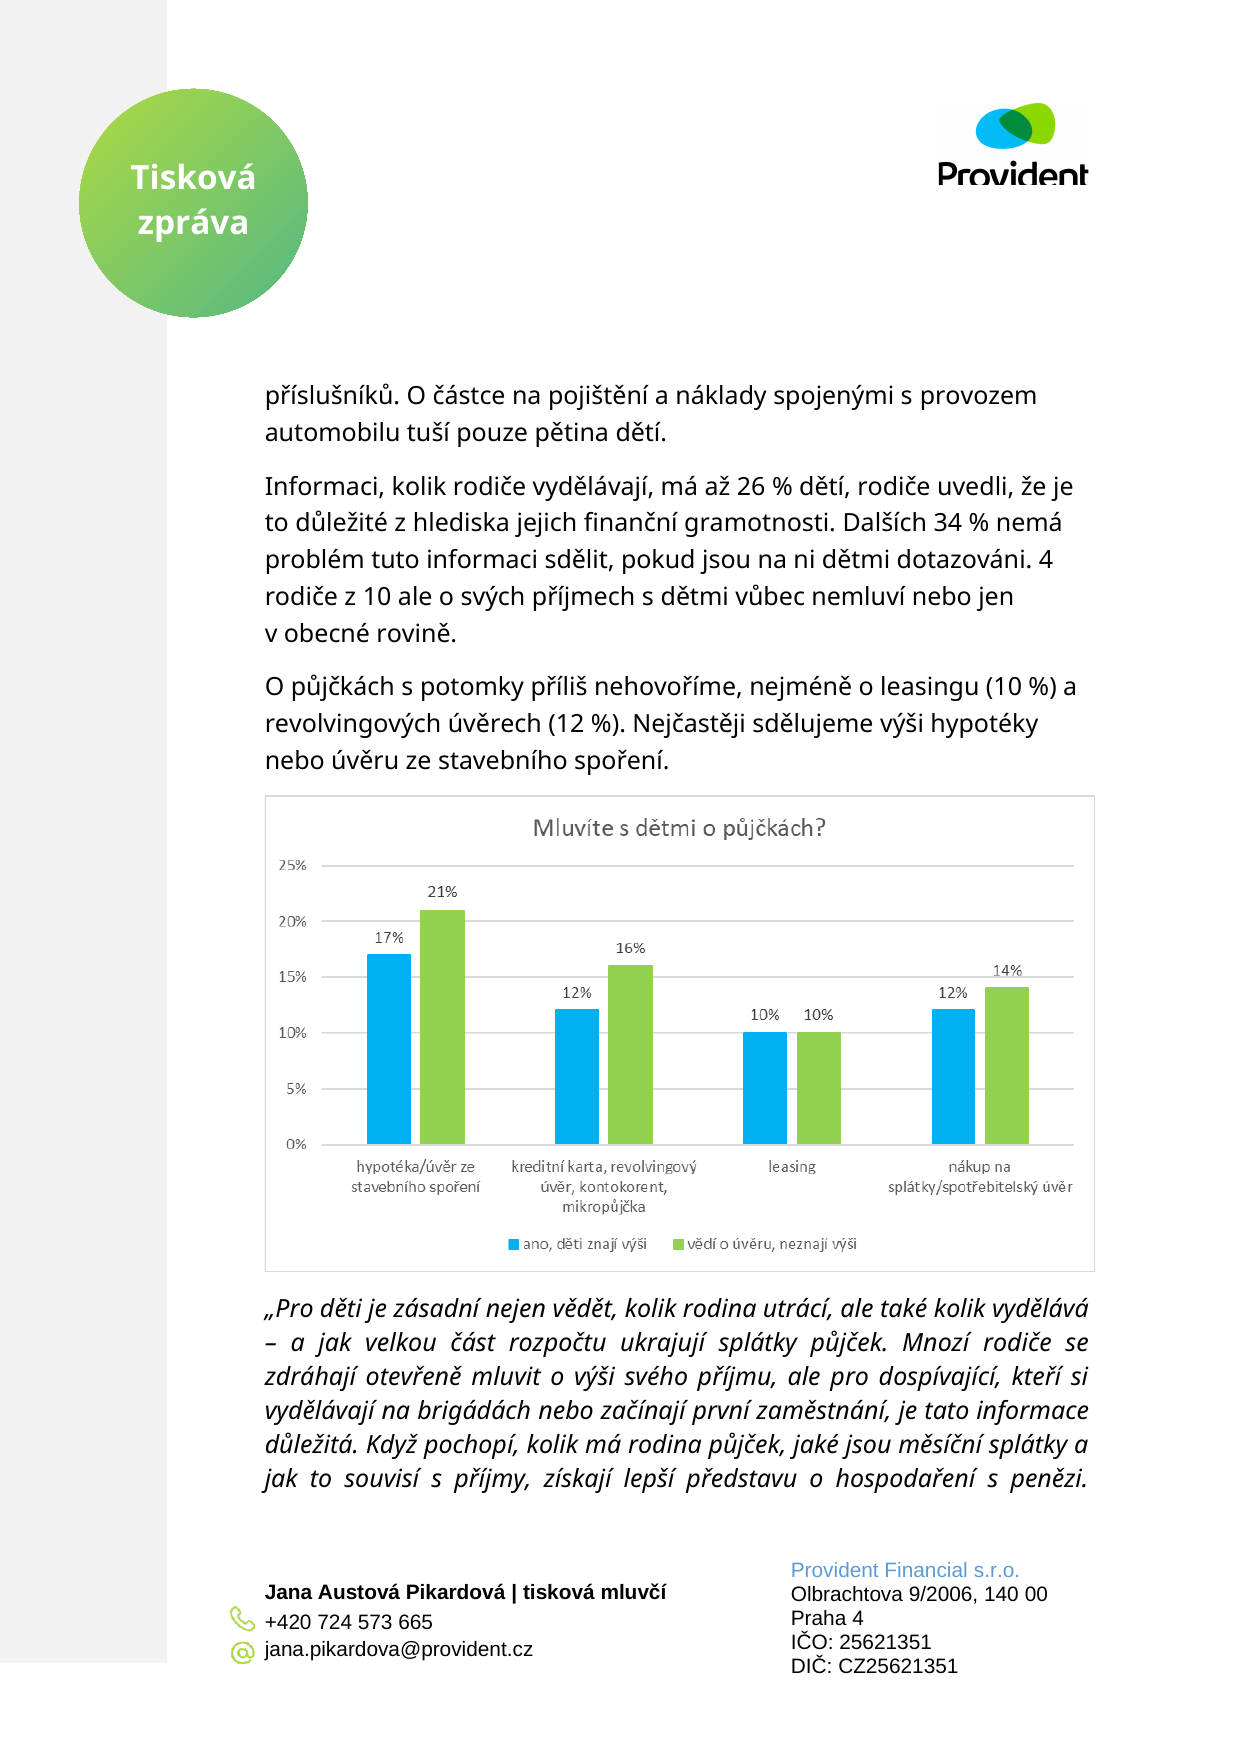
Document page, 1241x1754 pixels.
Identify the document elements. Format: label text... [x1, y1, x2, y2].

picture [229, 1606, 256, 1664]
text O půjčkách s potomky příliš nehovoříme, nejméně o leasingu (10 %) a revolvingových úvěrech (12 %). Nejčastěji sdělujeme výši hypotéky nebo úvěru ze stavebního spoření. [264, 669, 1092, 776]
text Informaci, kolik rodiče vydělávají, má až 26 % dětí, rodiče uvedli, že je to důležité z hlediska jejich finanční gramotnosti. Dalších 34 % nemá problém tuto informaci sdělit, pokud jsou na ni dětmi dotazováni. 4 rodiče z 10 ale o svých příjmech s dětmi vůbec nemluví nebo jen v obecné rovině. [264, 468, 1092, 649]
picture [264, 795, 1095, 1272]
picture [938, 103, 1089, 185]
